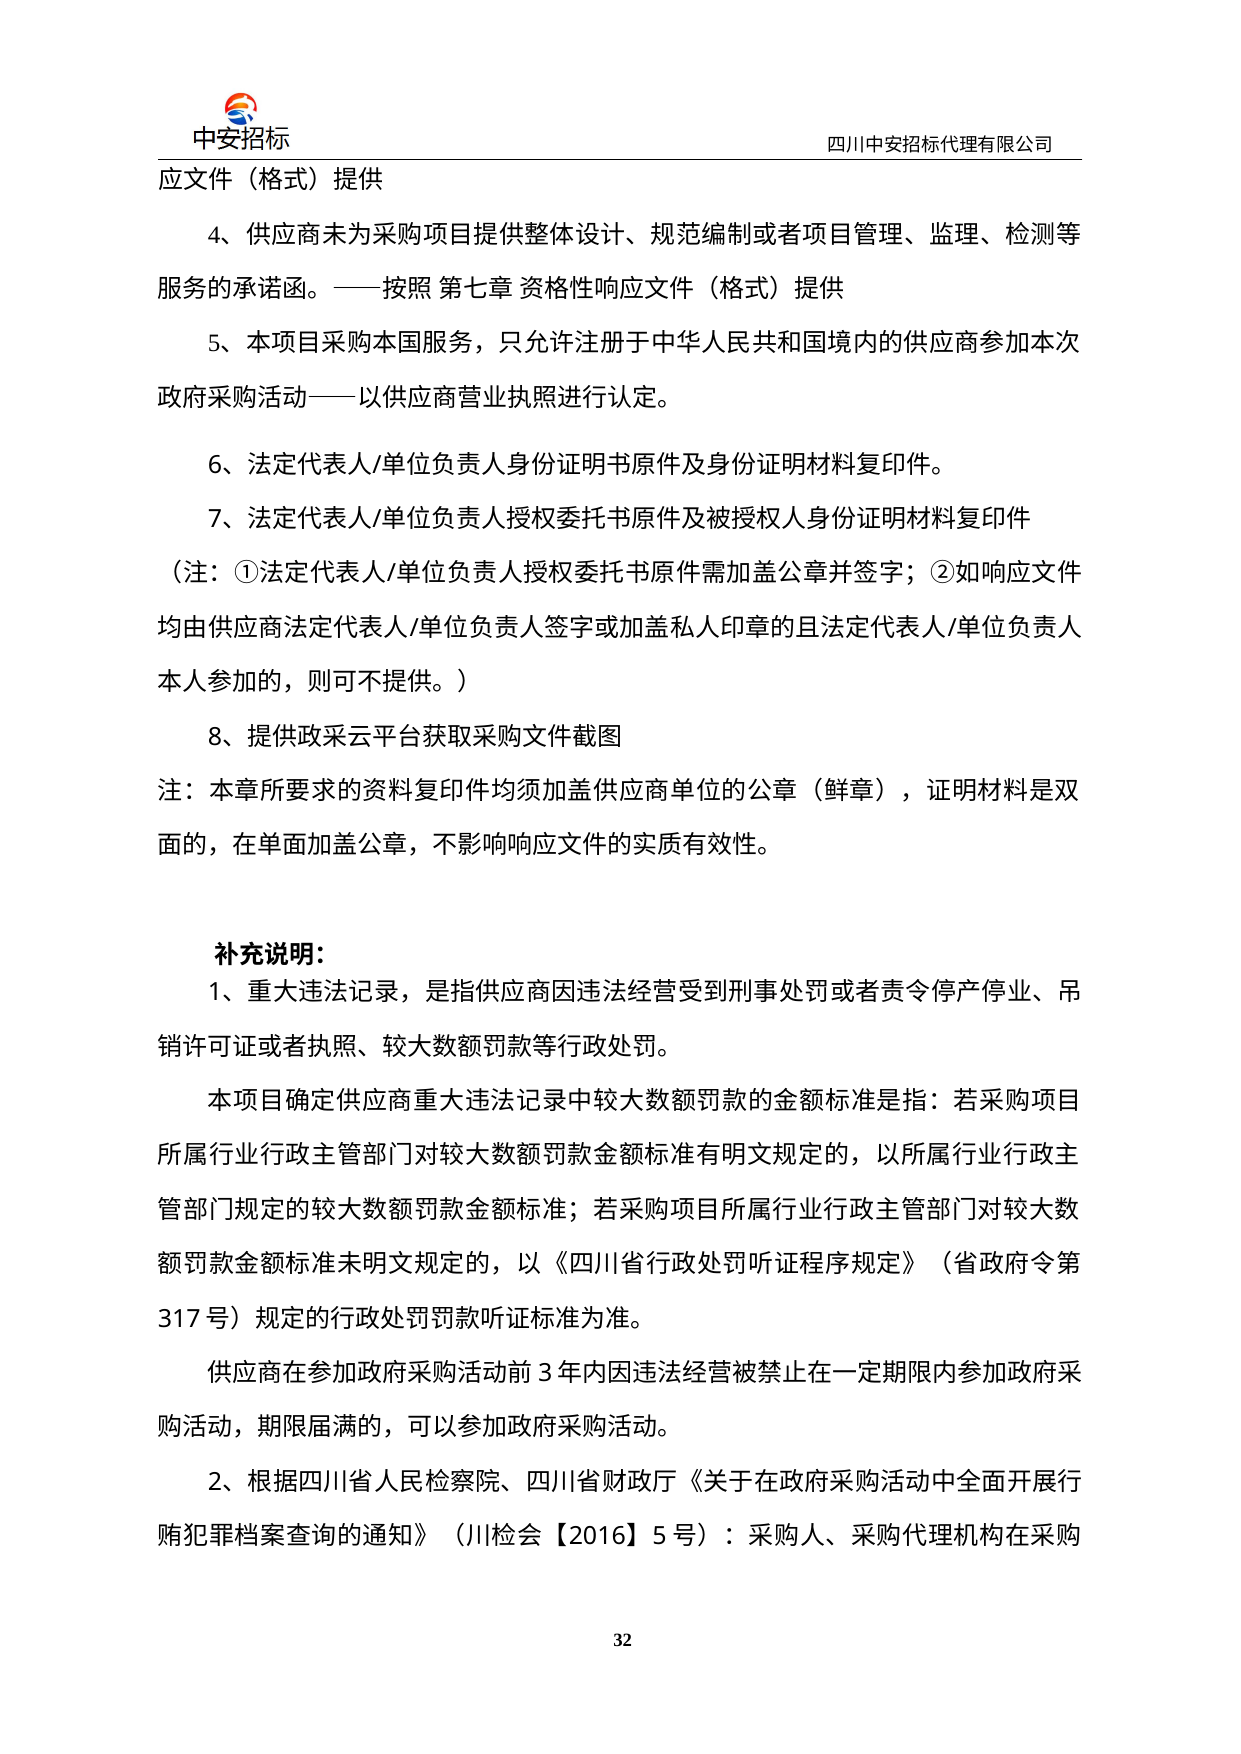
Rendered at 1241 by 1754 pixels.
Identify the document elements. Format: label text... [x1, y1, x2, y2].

text 供应商在参加政府采购活动前3年内因违法经营被禁止在一定期限内参加政府采购活动，期限届满的，可以参加政府采购活动。 [158, 1352, 1082, 1443]
text 补充说明： [158, 930, 1082, 972]
text 7、法定代表人/单位负责人授权委托书原件及被授权人身份证明材料复印件 [158, 498, 1082, 535]
text 5、本项目采购本国服务，只允许注册于中华人民共和国境内的供应商参加本次政府采购活动——以供应商营业执照进行认定。 [158, 323, 1082, 413]
text （注：①法定代表人/单位负责人授权委托书原件需加盖公章并签字；②如响应文件均由供应商法定代表人/单位负责人签字或加盖私人印章的且法定代表人/单位负责人本人参加的，则可不提供。） [158, 553, 1082, 698]
text 8、提供政采云平台获取采购文件截图 [158, 716, 1082, 752]
text 3、供应商不存在“单位负责人为同一人或者存在直接控股、管理关系的不同供应商参加同一合同项下的政府采购活动”的情形的承诺函——按照 第七章 资格性响应文件（格式）提供 [158, 160, 1082, 196]
picture [187, 88, 291, 152]
text 4、供应商未为采购项目提供整体设计、规范编制或者项目管理、监理、检测等服务的承诺函。——按照 第七章 资格性响应文件（格式）提供 [158, 214, 1082, 305]
text 注：本章所要求的资料复印件均须加盖供应商单位的公章（鲜章），证明材料是双面的，在单面加盖公章，不影响响应文件的实质有效性。 [158, 770, 1082, 861]
text 6、法定代表人/单位负责人身份证明书原件及身份证明材料复印件。 [158, 444, 1082, 480]
text 本项目确定供应商重大违法记录中较大数额罚款的金额标准是指：若采购项目所属行业行政主管部门对较大数额罚款金额标准有明文规定的，以所属行业行政主管部门规定的较大数额罚款金额标准；若采购项目所属行业行政主管部门对较大数额罚款金额标准未明文规定的，以《四川省行政处罚听证程序规定》（省政府令第317号）规定的行政处罚罚款听证标准为准。 [158, 1081, 1082, 1334]
text 1、重大违法记录，是指供应商因违法经营受到刑事处罚或者责令停产停业、吊销许可证或者执照、较大数额罚款等行政处罚。 [158, 972, 1082, 1062]
